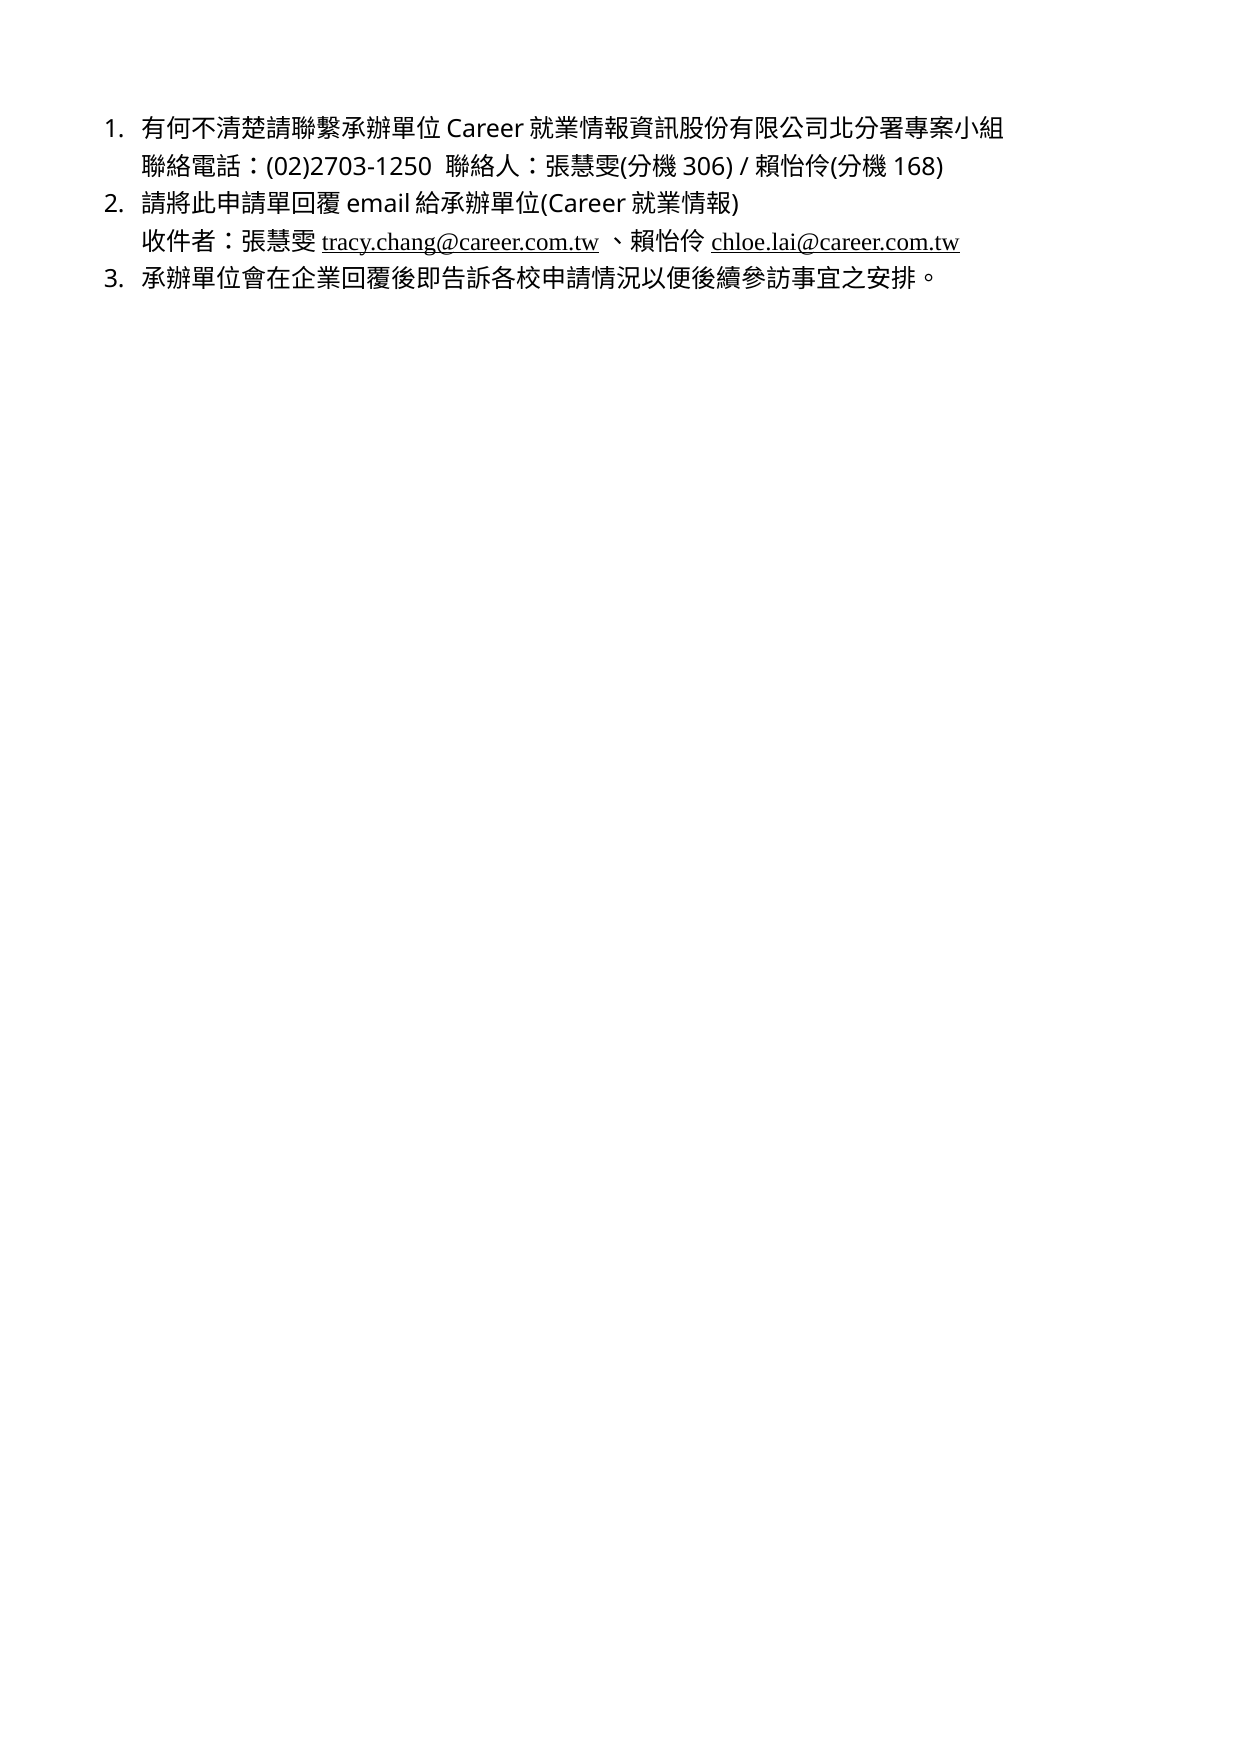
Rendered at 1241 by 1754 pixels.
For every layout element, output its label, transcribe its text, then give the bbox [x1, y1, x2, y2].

list 承辦單位會在企業回覆後即告訴各校申請情況以便後續參訪事宜之安排。 [103, 258, 1122, 296]
list 請將此申請單回覆email給承辦單位(Career就業情報) [103, 183, 1122, 221]
list 有何不清楚請聯繫承辦單位Career就業情報資訊股份有限公司北分署專案小組 [103, 108, 1122, 146]
text 收件者：張慧雯 tracy.chang@career.com.tw 、賴怡伶 chloe.lai@career.com.tw [141, 221, 1122, 258]
text 聯絡電話：(02)2703-1250 聯絡人：張慧雯(分機306) / 賴怡伶(分機168) [141, 146, 1122, 183]
